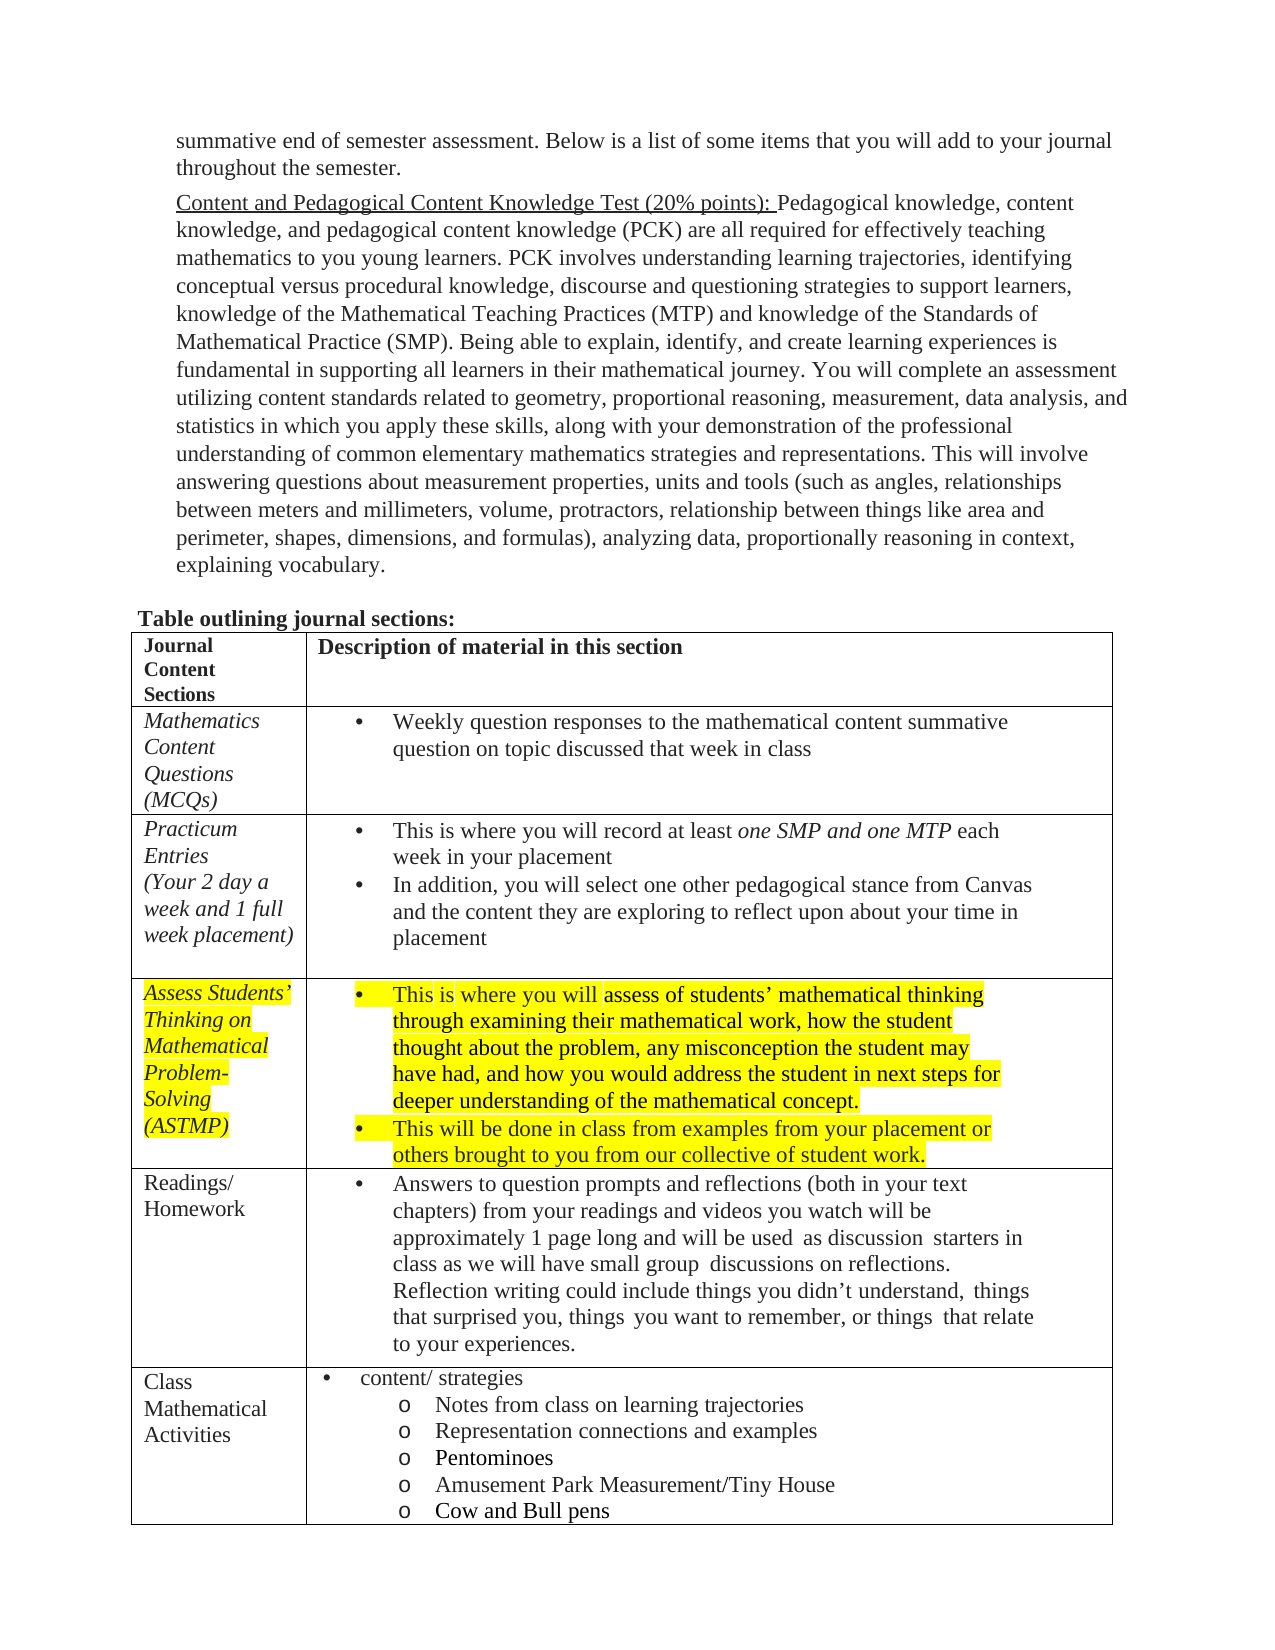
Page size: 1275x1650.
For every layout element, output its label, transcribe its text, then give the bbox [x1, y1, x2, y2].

table_cell Practicum Entries (Your 2 day a week and 1 full week placement) [132, 815, 306, 978]
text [176, 127, 1146, 180]
table_cell This is where you will assess of students’ mathematical thinking through examining their mathematical work, how the student thought about the problem, any misconception the student may have had, and how you would address the student in next steps for deeper understanding of the mathematical concept. This will be done in class from examples from your placement or others brought to you from our collective of student work. [307, 979, 1112, 1168]
table_header Description of material in this section [307, 633, 1112, 706]
table_cell Mathematics Content Questions (MCQs) [132, 707, 306, 814]
text Table outlining journal sections: [137, 606, 1217, 632]
table_cell Answers to question prompts and reflections (both in your text chapters) from your readings and videos you watch will be approximately 1 page long and will be used as discussion starters in class as we will have small group discussions on reflections. Reflection writing could include things you didn’t understand, things that surprised you, things you want to remember, or things that relate to your experiences. [307, 1169, 1112, 1367]
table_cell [307, 1368, 1112, 1524]
table_cell Assess Students’ Thinking on Mathematical Problem-Solving (ASTMP) [132, 979, 306, 1168]
text Content and Pedagogical Content Knowledge Test (20% points): Pedagogical knowledge, content knowledge, and pedagogical content knowledge (PCK) are all required for effectively teaching mathematics to you young learners. PCK involves understanding learning trajectories, identifying conceptual versus procedural knowledge, discourse and questioning strategies to support learners, knowledge of the Mathematical Teaching Practices (MTP) and knowledge of the Standards of Mathematical Practice (SMP). Being able to explain, identify, and create learning experiences is fundamental in supporting all learners in their mathematical journey. You will complete an assessment utilizing content standards related to geometry, proportional reasoning, measurement, data analysis, and statistics in which you apply these skills, along with your demonstration of the professional understanding of common elementary mathematics strategies and representations. This will involve answering questions about measurement properties, units and tools (such as angles, relationships between meters and millimeters, volume, protractors, relationship between things like area and perimeter, shapes, dimensions, and formulas), analyzing data, proportionally reasoning in context, explaining vocabulary. [176, 188, 1139, 578]
table_header Journal Content Sections [132, 633, 306, 706]
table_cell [132, 1368, 306, 1524]
table_cell This is where you will record at least one SMP and one MTP each week in your placement In addition, you will select one other pedagogical stance from Canvas and the content they are exploring to reflect upon about your time in placement [307, 815, 1112, 978]
table_cell Weekly question responses to the mathematical content summative question on topic discussed that week in class [307, 707, 1112, 814]
table_cell Readings/ Homework [132, 1169, 306, 1367]
